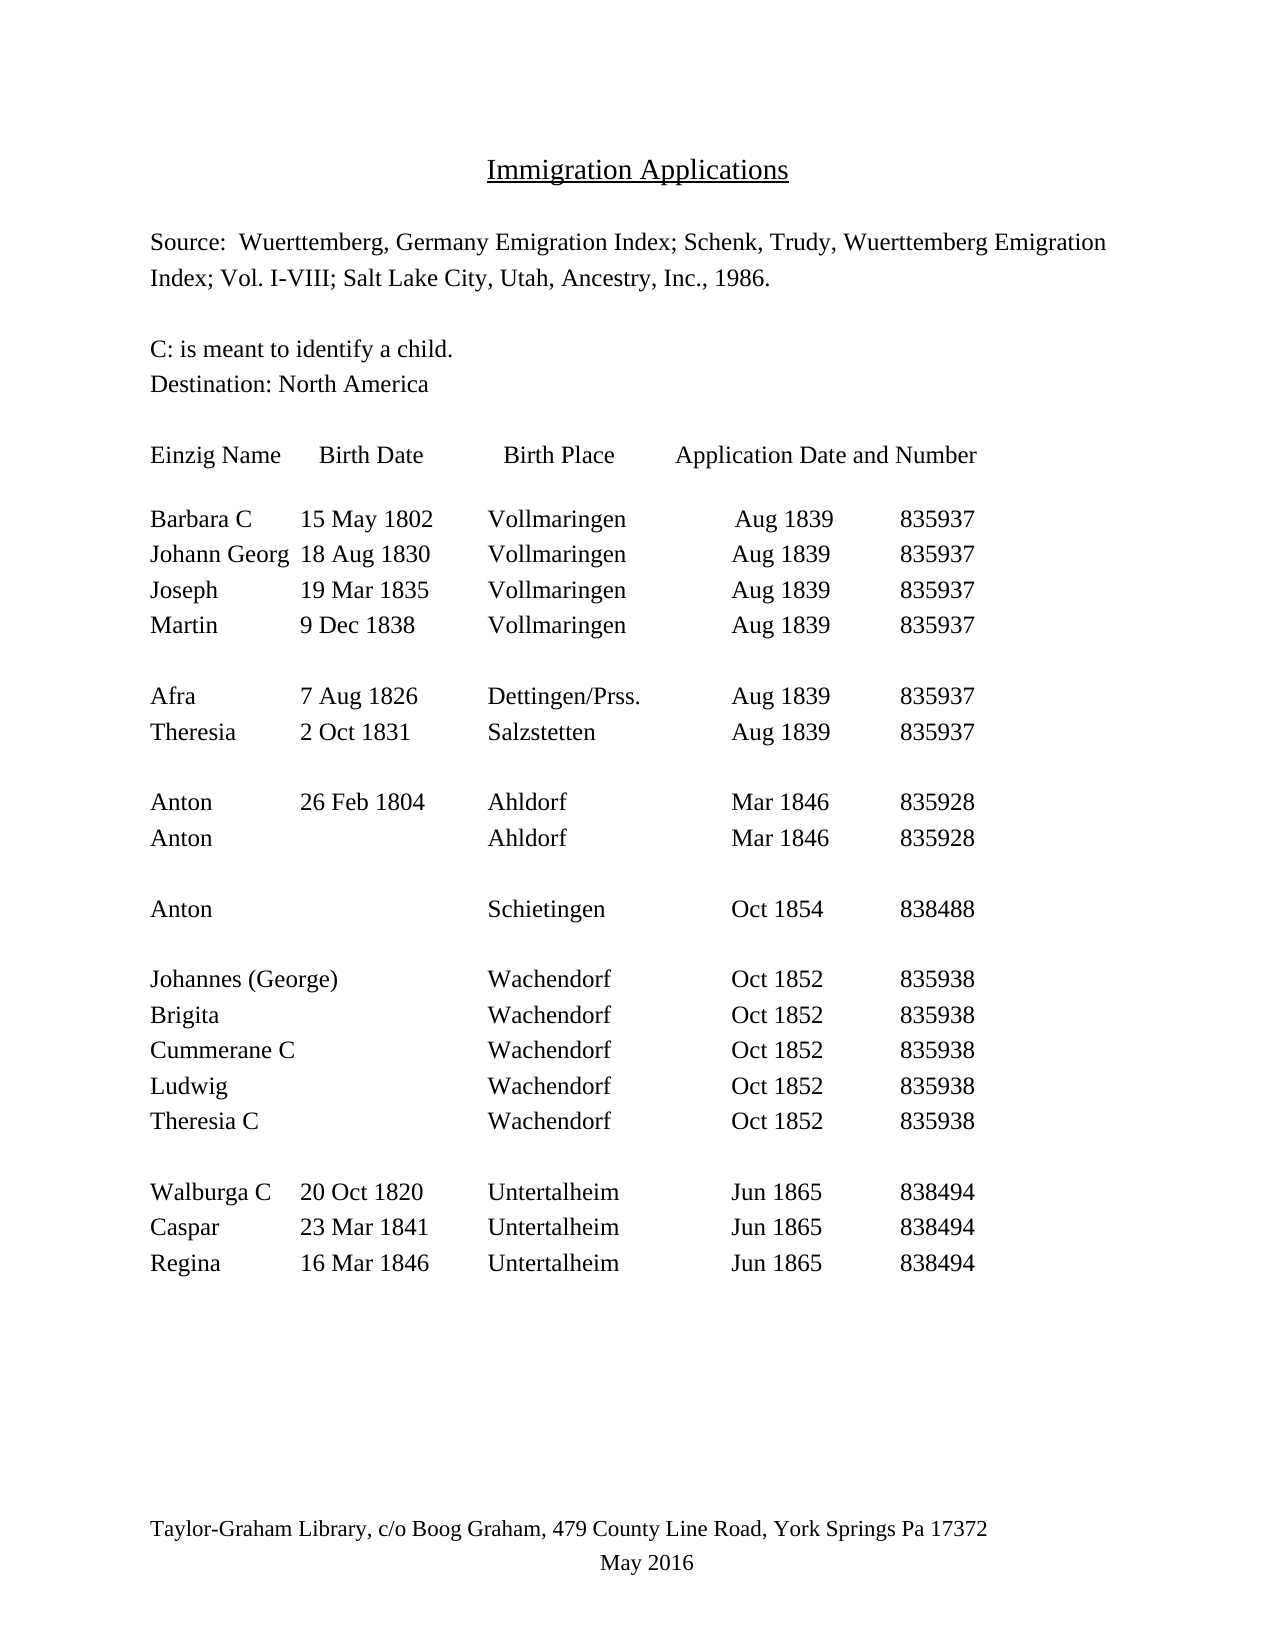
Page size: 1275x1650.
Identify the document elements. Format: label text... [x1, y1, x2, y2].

text Immigration Applications [150, 150, 1125, 185]
text Barbara C 15 May 1802 Vollmaringen Aug 1839 835937 [150, 497, 1125, 533]
text Regina 16 Mar 1846 Untertalheim Jun 1865 838494 [150, 1241, 1125, 1277]
text Brigita Wachendorf Oct 1852 835938 [150, 993, 1125, 1029]
text Walburga C 20 Oct 1820 Untertalheim Jun 1865 838494 [150, 1170, 1125, 1206]
text Einzig Name Birth Date Birth Place Application Date and Number [150, 433, 1125, 469]
text Destination: North America [150, 362, 1125, 398]
text Theresia 2 Oct 1831 Salzstetten Aug 1839 835937 [150, 710, 1125, 745]
text Johannes (George) Wachendorf Oct 1852 835938 [150, 958, 1125, 993]
text Ludwig Wachendorf Oct 1852 835938 [150, 1064, 1125, 1099]
text Theresia C Wachendorf Oct 1852 835938 [150, 1099, 1125, 1135]
text Anton Schietingen Oct 1854 838488 [150, 887, 1125, 922]
text Afra 7 Aug 1826 Dettingen/Prss. Aug 1839 835937 [150, 674, 1125, 710]
text C: is meant to identify a child. [150, 327, 1125, 362]
text Johann Georg 18 Aug 1830 Vollmaringen Aug 1839 835937 [150, 533, 1125, 568]
text Anton 26 Feb 1804 Ahldorf Mar 1846 835928 [150, 781, 1125, 816]
text Martin 9 Dec 1838 Vollmaringen Aug 1839 835937 [150, 604, 1125, 639]
text Joseph 19 Mar 1835 Vollmaringen Aug 1839 835937 [150, 568, 1125, 604]
text Caspar 23 Mar 1841 Untertalheim Jun 1865 838494 [150, 1206, 1125, 1241]
text Source: Wuerttemberg, Germany Emigration Index; Schenk, Trudy, Wuerttemberg Emigration Index; Vol. I-VIII; Salt Lake City, Utah, Ancestry, Inc., 1986. [150, 221, 1125, 327]
text Anton Ahldorf Mar 1846 835928 [150, 816, 1125, 852]
text Cummerane C Wachendorf Oct 1852 835938 [150, 1029, 1125, 1064]
